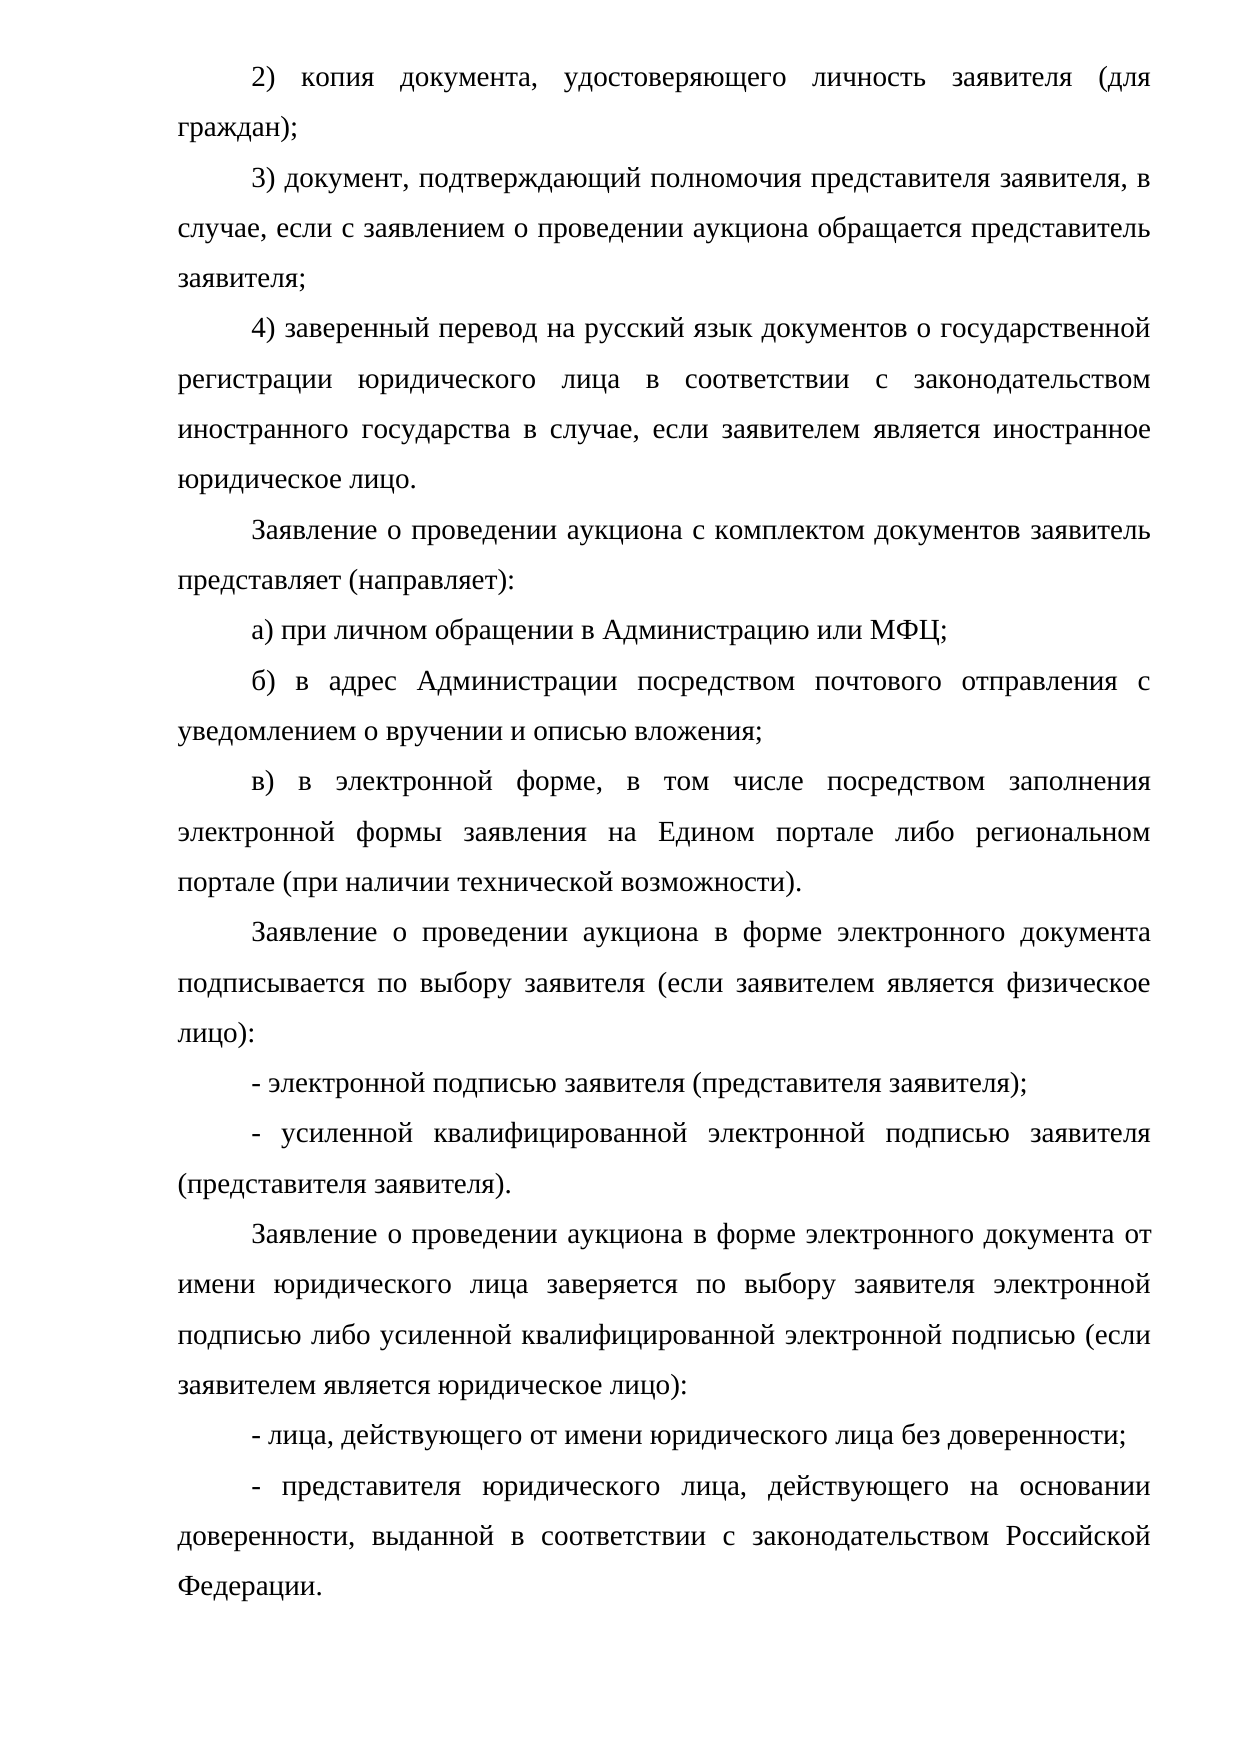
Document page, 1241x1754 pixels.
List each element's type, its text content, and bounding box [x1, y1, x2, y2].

text - представителя юридического лица, действующего на основании доверенности, выданной в соответствии с законодательством Российской Федерации. [177, 1468, 1152, 1602]
text в) в электронной форме, в том числе посредством заполнения электронной формы заявления на Едином портале либо региональном портале (при наличии технической возможности). [177, 763, 1152, 898]
text 3) документ, подтверждающий полномочия представителя заявителя, в случае, если с заявлением о проведении аукциона обращается представитель заявителя; [177, 160, 1152, 294]
text Заявление о проведении аукциона в форме электронного документа от имени юридического лица заверяется по выбору заявителя электронной подписью либо усиленной квалифицированной электронной подписью (если заявителем является юридическое лицо): [177, 1216, 1152, 1401]
text 4) заверенный перевод на русский язык документов о государственной регистрации юридического лица в соответствии с законодательством иностранного государства в случае, если заявителем является иностранное юридическое лицо. [177, 311, 1152, 495]
text б) в адрес Администрации посредством почтового отправления с уведомлением о вручении и описью вложения; [177, 663, 1152, 747]
text - электронной подписью заявителя (представителя заявителя); [177, 1065, 1152, 1099]
text Заявление о проведении аукциона с комплектом документов заявитель представляет (направляет): [177, 512, 1152, 596]
text - лица, действующего от имени юридического лица без доверенности; [177, 1417, 1152, 1451]
text а) при личном обращении в Администрацию или МФЦ; [177, 612, 1152, 646]
text Заявление о проведении аукциона в форме электронного документа подписывается по выбору заявителя (если заявителем является физическое лицо): [177, 914, 1152, 1048]
text - усиленной квалифицированной электронной подписью заявителя (представителя заявителя). [177, 1116, 1152, 1199]
text 2) копия документа, удостоверяющего личность заявителя (для граждан); [177, 59, 1152, 143]
